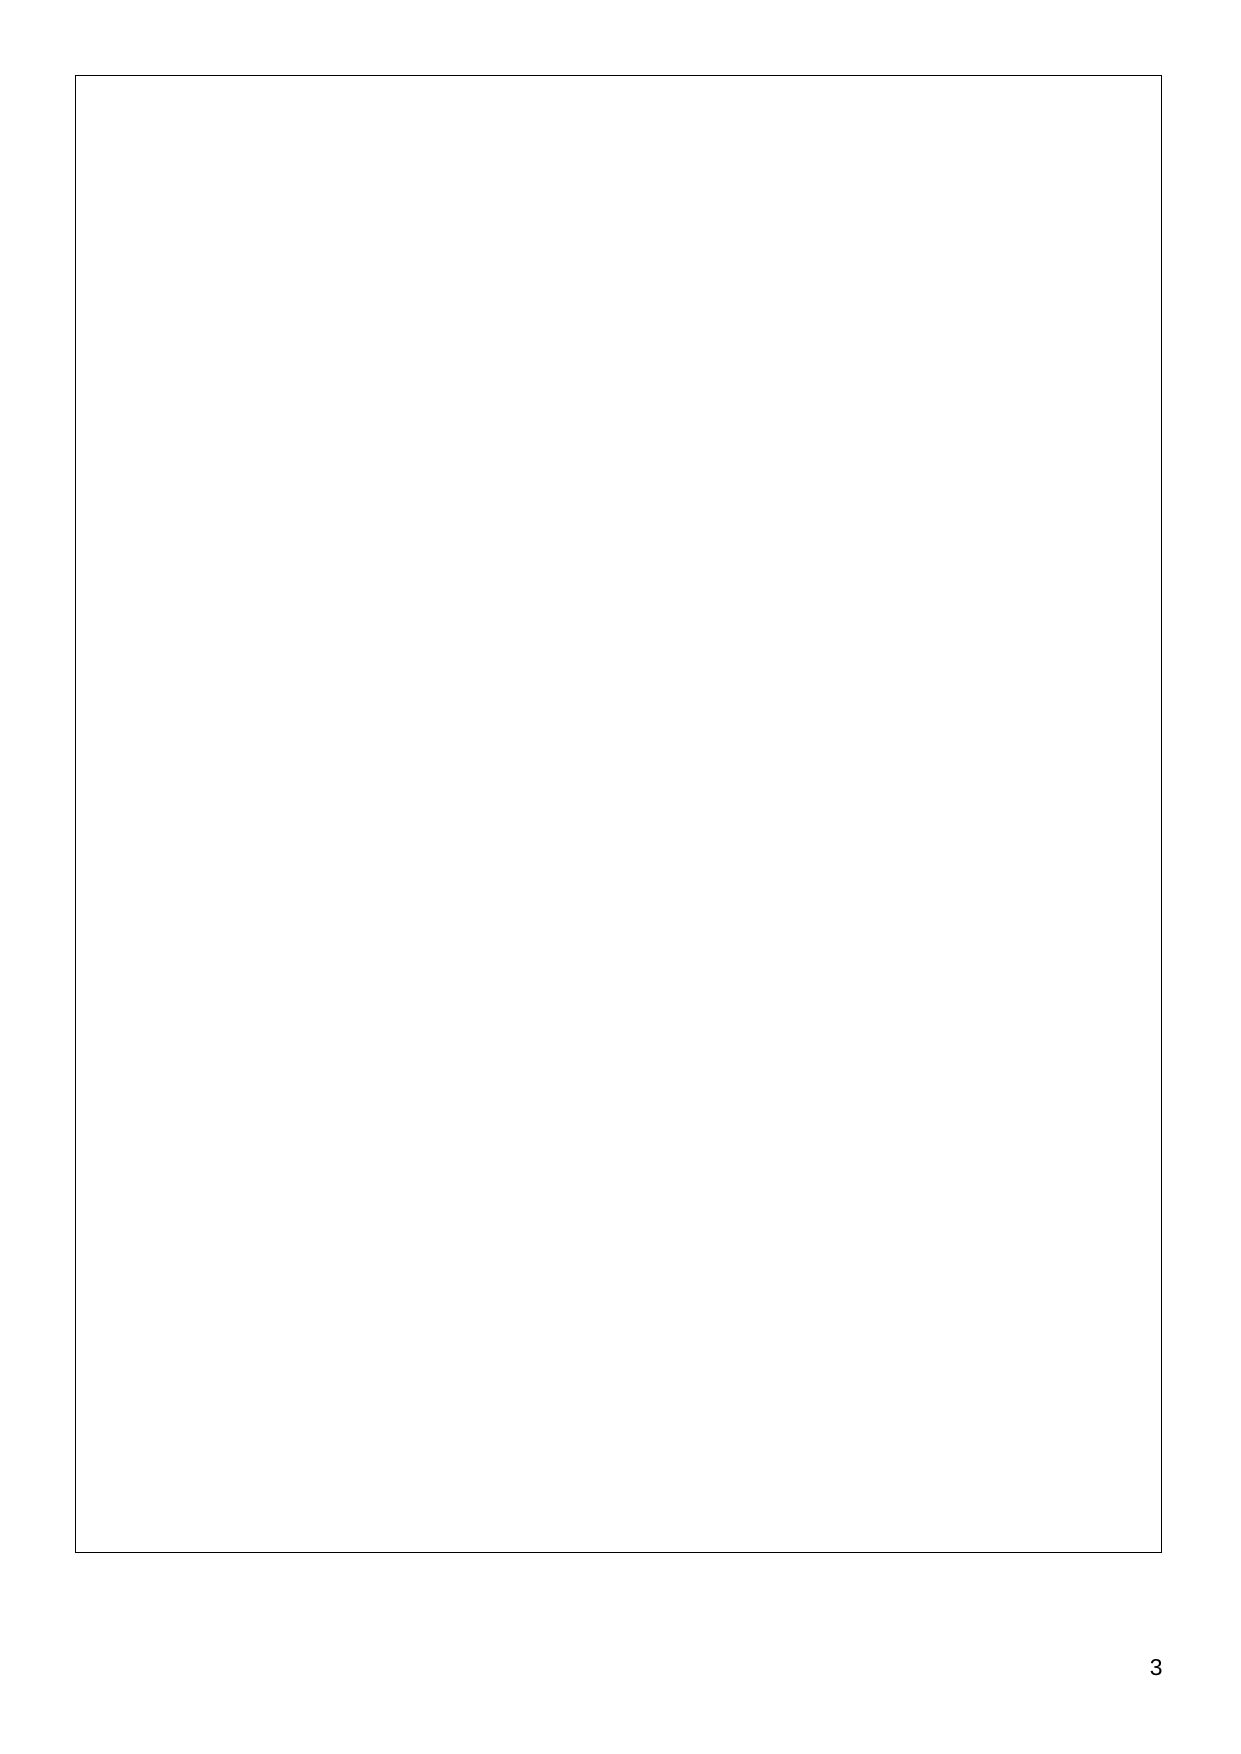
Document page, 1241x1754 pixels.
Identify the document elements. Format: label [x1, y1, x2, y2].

table_header [76, 76, 1161, 1552]
